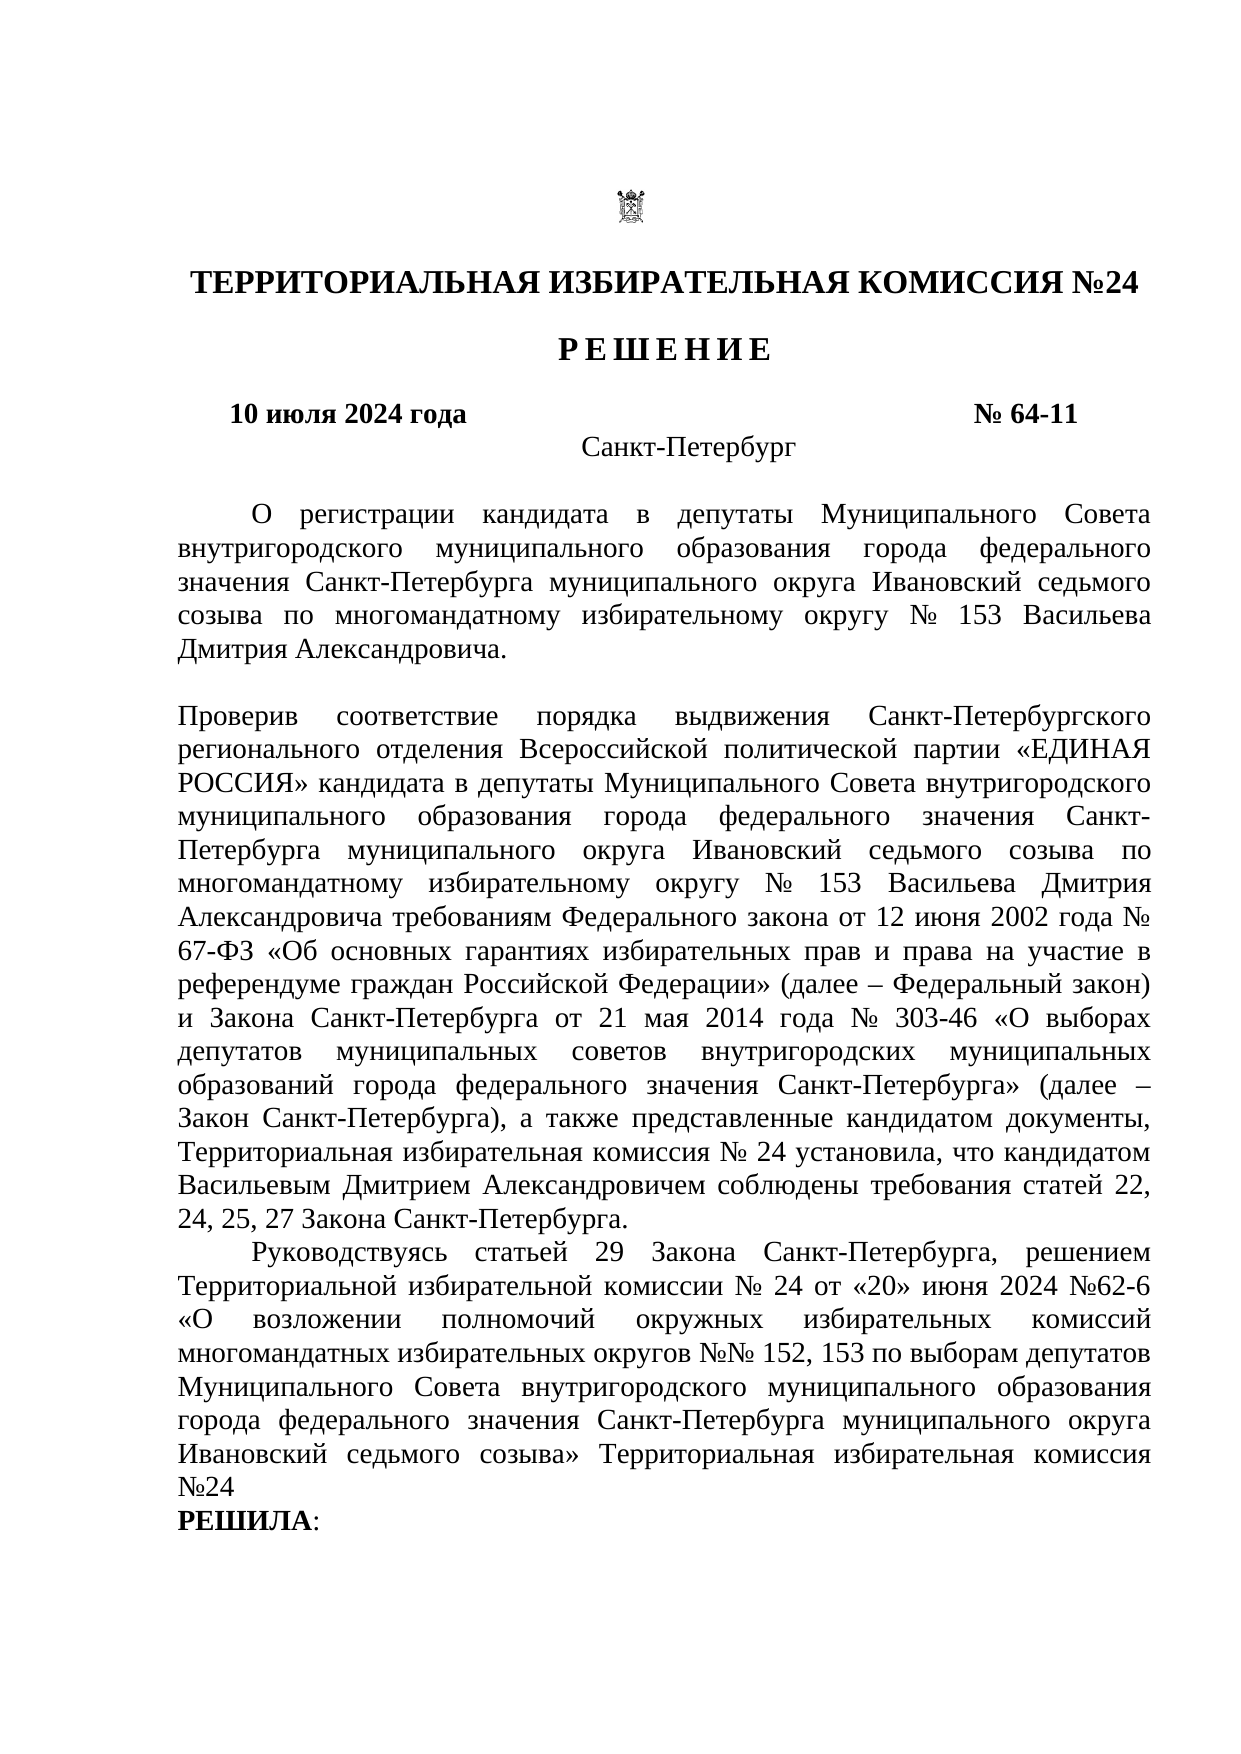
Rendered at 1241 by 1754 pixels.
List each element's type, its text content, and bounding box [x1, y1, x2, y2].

text ТЕРРИТОРИАЛЬНАЯ ИЗБИРАТЕЛЬНАЯ КОМИССИЯ №24 [177, 262, 1152, 300]
table_header № 64-11 [851, 396, 1201, 497]
table_header 10 июля 2024 года [169, 396, 527, 497]
text Руководствуясь статьей 29 Закона Санкт-Петербурга, решением Территориальной избирательной комиссии № 24 от «20» июня 2024 №62-6 «О возложении полномочий окружных избирательных комиссий многомандатных избирательных округов №№ 152, 153 по выборам депутатов Муниципального Совета внутригородского муниципального образования города федерального значения Санкт-Петербурга муниципального округа Ивановский седьмого созыва» Территориальная избирательная комиссия №24 [177, 1234, 1152, 1503]
text РЕШЕНИЕ [177, 329, 1152, 367]
text РЕШИЛА: [177, 1503, 1152, 1536]
text О регистрации кандидата в депутаты Муниципального Совета внутригородского муниципального образования города федерального значения Санкт-Петербурга муниципального округа Ивановский седьмого созыва по многомандатному избирательному округу № 153 Васильева Дмитрия Александровича. [177, 497, 1152, 664]
table_header Санкт-Петербург [527, 396, 851, 497]
text Проверив соответствие порядка выдвижения Санкт-Петербургского регионального отделения Всероссийской политической партии «ЕДИНАЯ РОССИЯ» кандидата в депутаты Муниципального Совета внутригородского муниципального образования города федерального значения Санкт-Петербурга муниципального округа Ивановский седьмого созыва по многомандатному избирательному округу № 153 Васильева Дмитрия Александровича требованиям Федерального закона от 12 июня 2002 года № 67-ФЗ «Об основных гарантиях избирательных прав и права на участие в референдуме граждан Российской Федерации» (далее – Федеральный закон) и Закона Санкт-Петербурга от 21 мая 2014 года № 303-46 «О выборах депутатов муниципальных советов внутригородских муниципальных образований города федерального значения Санкт-Петербурга» (далее – Закон Санкт-Петербурга), а также представленные кандидатом документы, Территориальная избирательная комиссия № 24 установила, что кандидатом Васильевым Дмитрием Александровичем соблюдены требования статей 22, 24, 25, 27 Закона Санкт-Петербурга. [177, 698, 1152, 1234]
